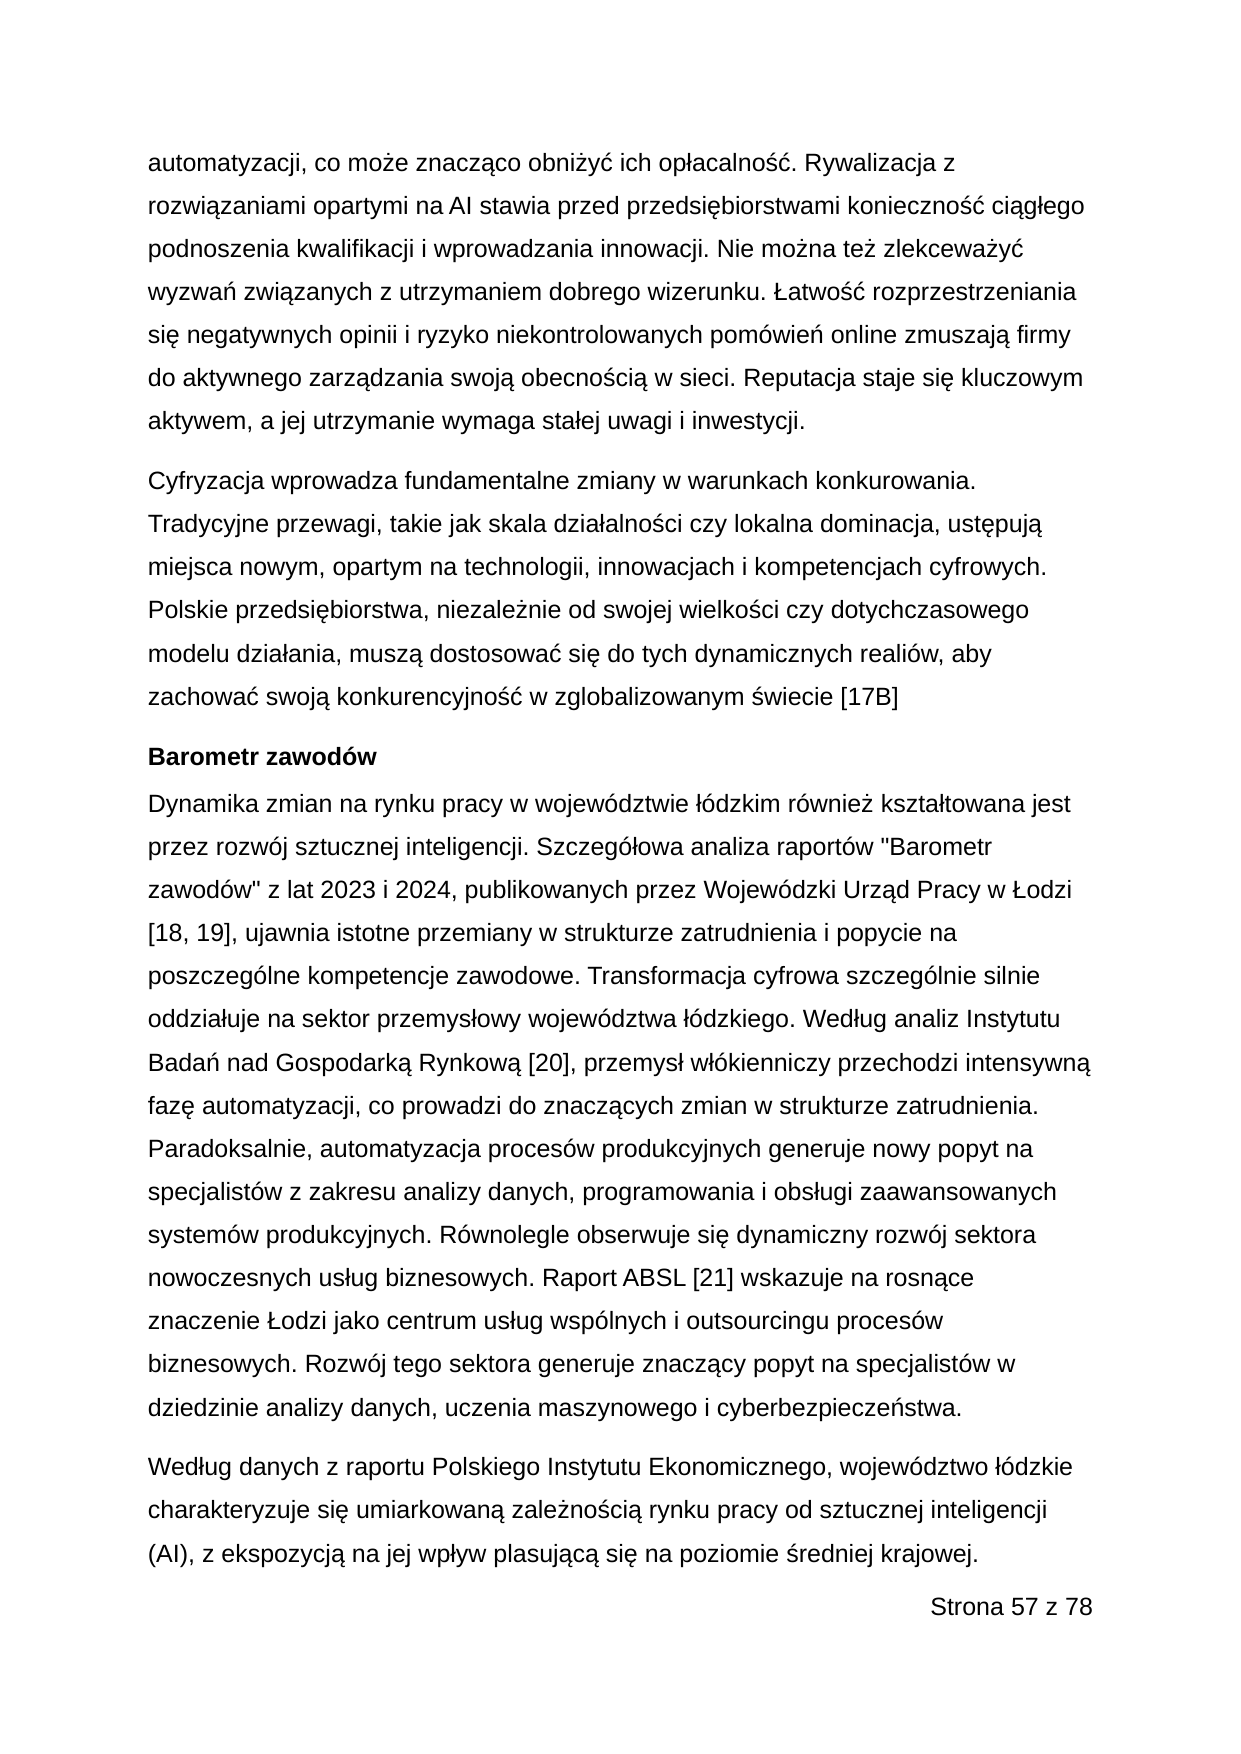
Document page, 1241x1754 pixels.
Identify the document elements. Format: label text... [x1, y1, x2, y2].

text Cyfryzacja wprowadza fundamentalne zmiany w warunkach konkurowania. Tradycyjne przewagi, takie jak skala działalności czy lokalna dominacja, ustępują miejsca nowym, opartym na technologii, innowacjach i kompetencjach cyfrowych. Polskie przedsiębiorstwa, niezależnie od swojej wielkości czy dotychczasowego modelu działania, muszą dostosować się do tych dynamicznych realiów, aby zachować swoją konkurencyjność w zglobalizowanym świecie [17B] [148, 466, 1093, 711]
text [148, 148, 1093, 435]
text Dynamika zmian na rynku pracy w województwie łódzkim również kształtowana jest przez rozwój sztucznej inteligencji. Szczegółowa analiza raportów "Barometr zawodów" z lat 2023 i 2024, publikowanych przez Wojewódzki Urząd Pracy w Łodzi [18, 19], ujawnia istotne przemiany w strukturze zatrudnienia i popycie na poszczególne kompetencje zawodowe. Transformacja cyfrowa szczególnie silnie oddziałuje na sektor przemysłowy województwa łódzkiego. Według analiz Instytutu Badań nad Gospodarką Rynkową [20], przemysł włókienniczy przechodzi intensywną fazę automatyzacji, co prowadzi do znaczących zmian w strukturze zatrudnienia. Paradoksalnie, automatyzacja procesów produkcyjnych generuje nowy popyt na specjalistów z zakresu analizy danych, programowania i obsługi zaawansowanych systemów produkcyjnych. Równolegle obserwuje się dynamiczny rozwój sektora nowoczesnych usług biznesowych. Raport ABSL [21] wskazuje na rosnące znaczenie Łodzi jako centrum usług wspólnych i outsourcingu procesów biznesowych. Rozwój tego sektora generuje znaczący popyt na specjalistów w dziedzinie analizy danych, uczenia maszynowego i cyberbezpieczeństwa. [148, 789, 1093, 1421]
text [148, 1452, 1093, 1567]
subtitle Barometr zawodów [148, 742, 1093, 770]
